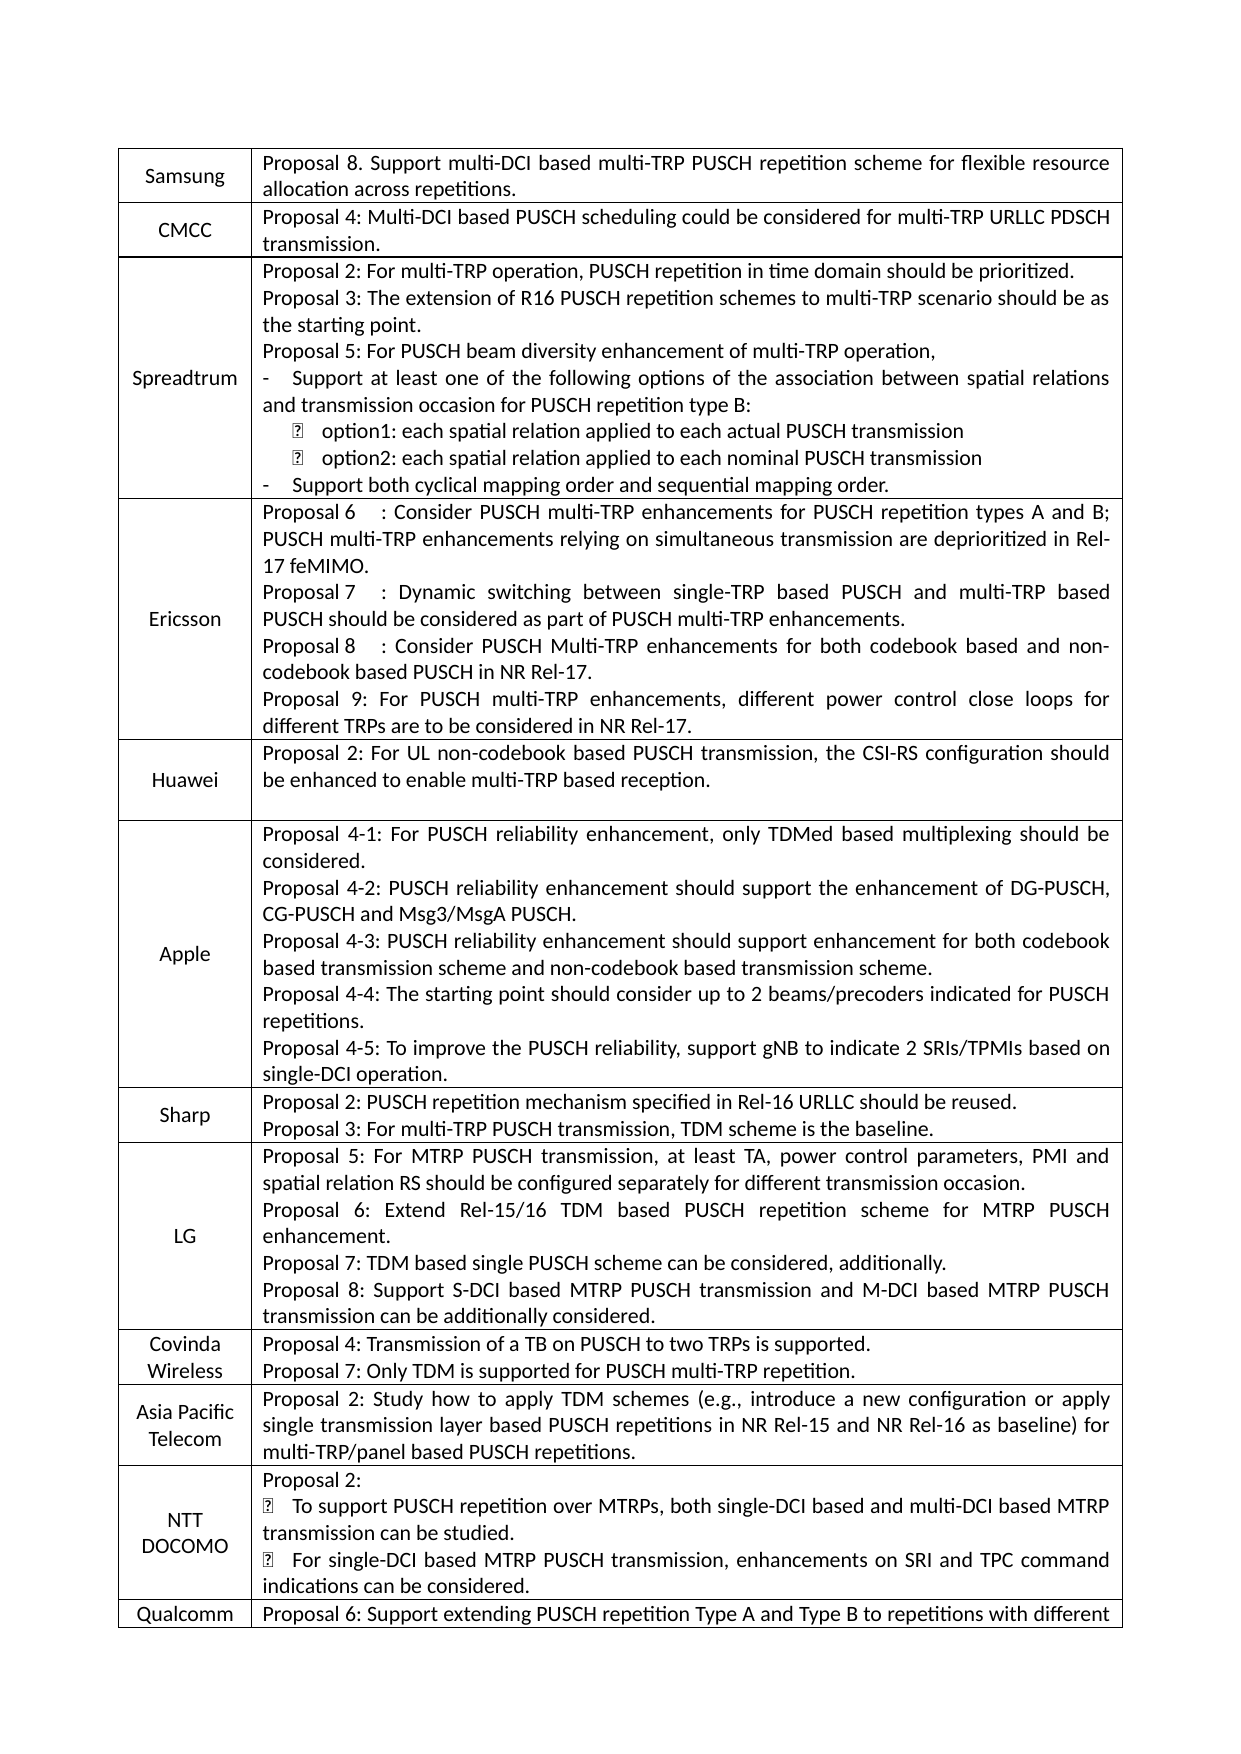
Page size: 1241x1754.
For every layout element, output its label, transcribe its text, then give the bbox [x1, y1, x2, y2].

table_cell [252, 1600, 1122, 1627]
table_cell Qualcomm [119, 1600, 251, 1627]
table_cell Proposal 6 : Consider PUSCH multi-TRP enhancements for PUSCH repetition types A and B; PUSCH multi-TRP enhancements relying on simultaneous transmission are deprioritized in Rel-17 feMIMO. Proposal 7 : Dynamic switching between single-TRP based PUSCH and multi-TRP based PUSCH should be considered as part of PUSCH multi-TRP enhancements. Proposal 8 : Consider PUSCH Multi-TRP enhancements for both codebook based and non-codebook based PUSCH in NR Rel-17. Proposal 9: For PUSCH multi-TRP enhancements, different power control close loops for different TRPs are to be considered in NR Rel-17. [252, 499, 1122, 738]
table_cell Spreadtrum [119, 258, 251, 497]
table_cell NTT DOCOMO [119, 1466, 251, 1599]
table_cell LG [119, 1143, 251, 1329]
table_cell Proposal 8. Support multi-DCI based multi-TRP PUSCH repetition scheme for flexible resource allocation across repetitions. [252, 149, 1122, 202]
table_cell Covinda Wireless [119, 1330, 251, 1384]
table_cell Sharp [119, 1088, 251, 1142]
table_cell Proposal 2: For UL non-codebook based PUSCH transmission, the CSI-RS configuration should be enhanced to enable multi-TRP based reception. [252, 740, 1122, 819]
table_cell Proposal 5: For MTRP PUSCH transmission, at least TA, power control parameters, PMI and spatial relation RS should be configured separately for different transmission occasion. Proposal 6: Extend Rel-15/16 TDM based PUSCH repetition scheme for MTRP PUSCH enhancement. Proposal 7: TDM based single PUSCH scheme can be considered, additionally. Proposal 8: Support S-DCI based MTRP PUSCH transmission and M-DCI based MTRP PUSCH transmission can be additionally considered. [252, 1143, 1122, 1329]
table_cell Huawei [119, 740, 251, 819]
table_cell CMCC [119, 203, 251, 256]
table_cell Apple [119, 821, 251, 1087]
table_cell Asia Pacific Telecom [119, 1385, 251, 1465]
table_cell Proposal 4: Transmission of a TB on PUSCH to two TRPs is supported. Proposal 7: Only TDM is supported for PUSCH multi-TRP repetition. [252, 1330, 1122, 1384]
table_cell Proposal 2:  To support PUSCH repetition over MTRPs, both single-DCI based and multi-DCI based MTRP transmission can be studied.  For single-DCI based MTRP PUSCH transmission, enhancements on SRI and TPC command indications can be considered. [252, 1466, 1122, 1599]
table_cell Proposal 2: Study how to apply TDM schemes (e.g., introduce a new configuration or apply single transmission layer based PUSCH repetitions in NR Rel-15 and NR Rel-16 as baseline) for multi-TRP/panel based PUSCH repetitions. [252, 1385, 1122, 1465]
table_cell Proposal 4: Multi-DCI based PUSCH scheduling could be considered for multi-TRP URLLC PDSCH transmission. [252, 203, 1122, 256]
table_cell Proposal 2: For multi-TRP operation, PUSCH repetition in time domain should be prioritized. Proposal 3: The extension of R16 PUSCH repetition schemes to multi-TRP scenario should be as the starting point. Proposal 5: For PUSCH beam diversity enhancement of multi-TRP operation, - Support at least one of the following options of the association between spatial relations and transmission occasion for PUSCH repetition type B:  option1: each spatial relation applied to each actual PUSCH transmission  option2: each spatial relation applied to each nominal PUSCH transmission - Support both cyclical mapping order and sequential mapping order. [252, 258, 1122, 497]
table_cell Ericsson [119, 499, 251, 738]
table_cell Proposal 2: PUSCH repetition mechanism specified in Rel-16 URLLC should be reused. Proposal 3: For multi-TRP PUSCH transmission, TDM scheme is the baseline. [252, 1088, 1122, 1142]
table_cell Samsung [119, 149, 251, 202]
table_cell Proposal 4-1: For PUSCH reliability enhancement, only TDMed based multiplexing should be considered. Proposal 4-2: PUSCH reliability enhancement should support the enhancement of DG-PUSCH, CG-PUSCH and Msg3/MsgA PUSCH. Proposal 4-3: PUSCH reliability enhancement should support enhancement for both codebook based transmission scheme and non-codebook based transmission scheme. Proposal 4-4: The starting point should consider up to 2 beams/precoders indicated for PUSCH repetitions. Proposal 4-5: To improve the PUSCH reliability, support gNB to indicate 2 SRIs/TPMIs based on single-DCI operation. [252, 821, 1122, 1087]
